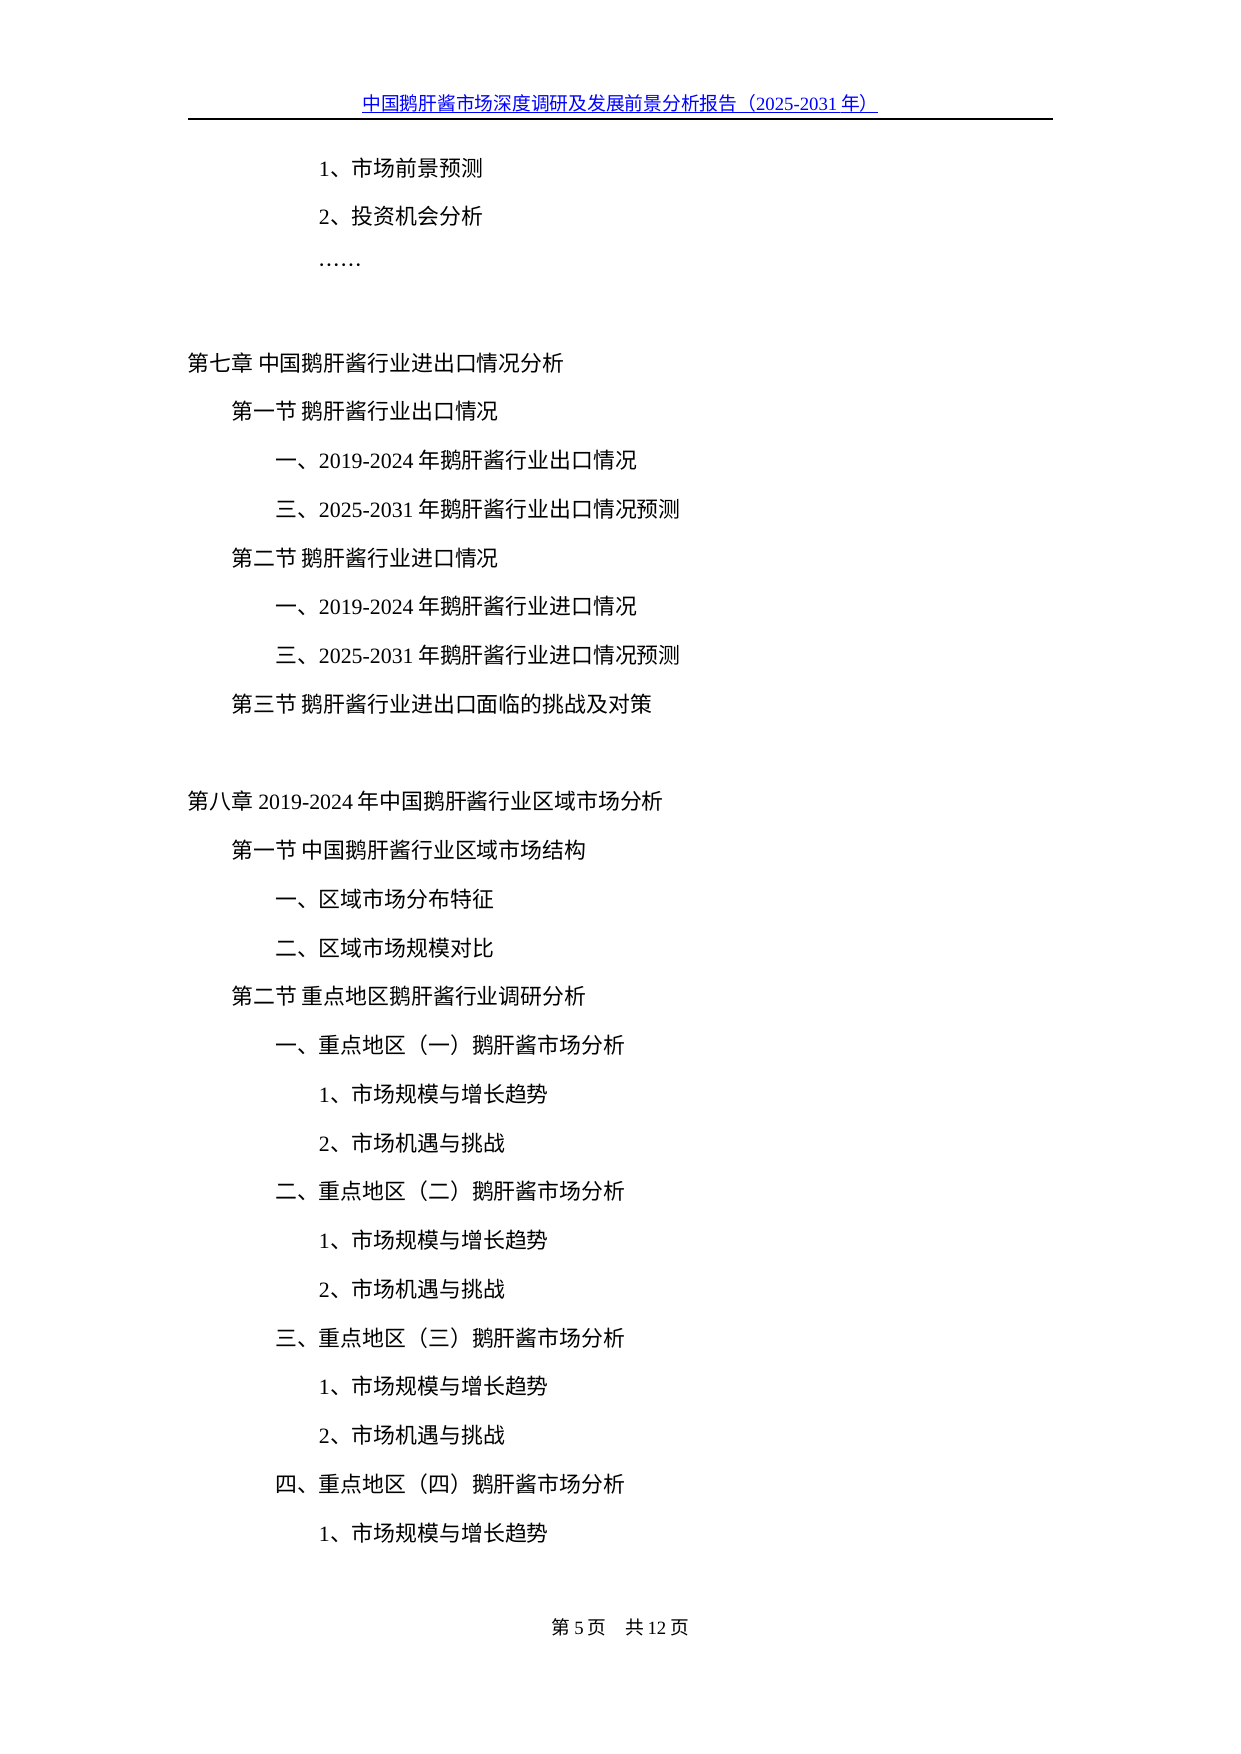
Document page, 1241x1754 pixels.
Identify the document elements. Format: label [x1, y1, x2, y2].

text [187, 150, 1053, 1548]
